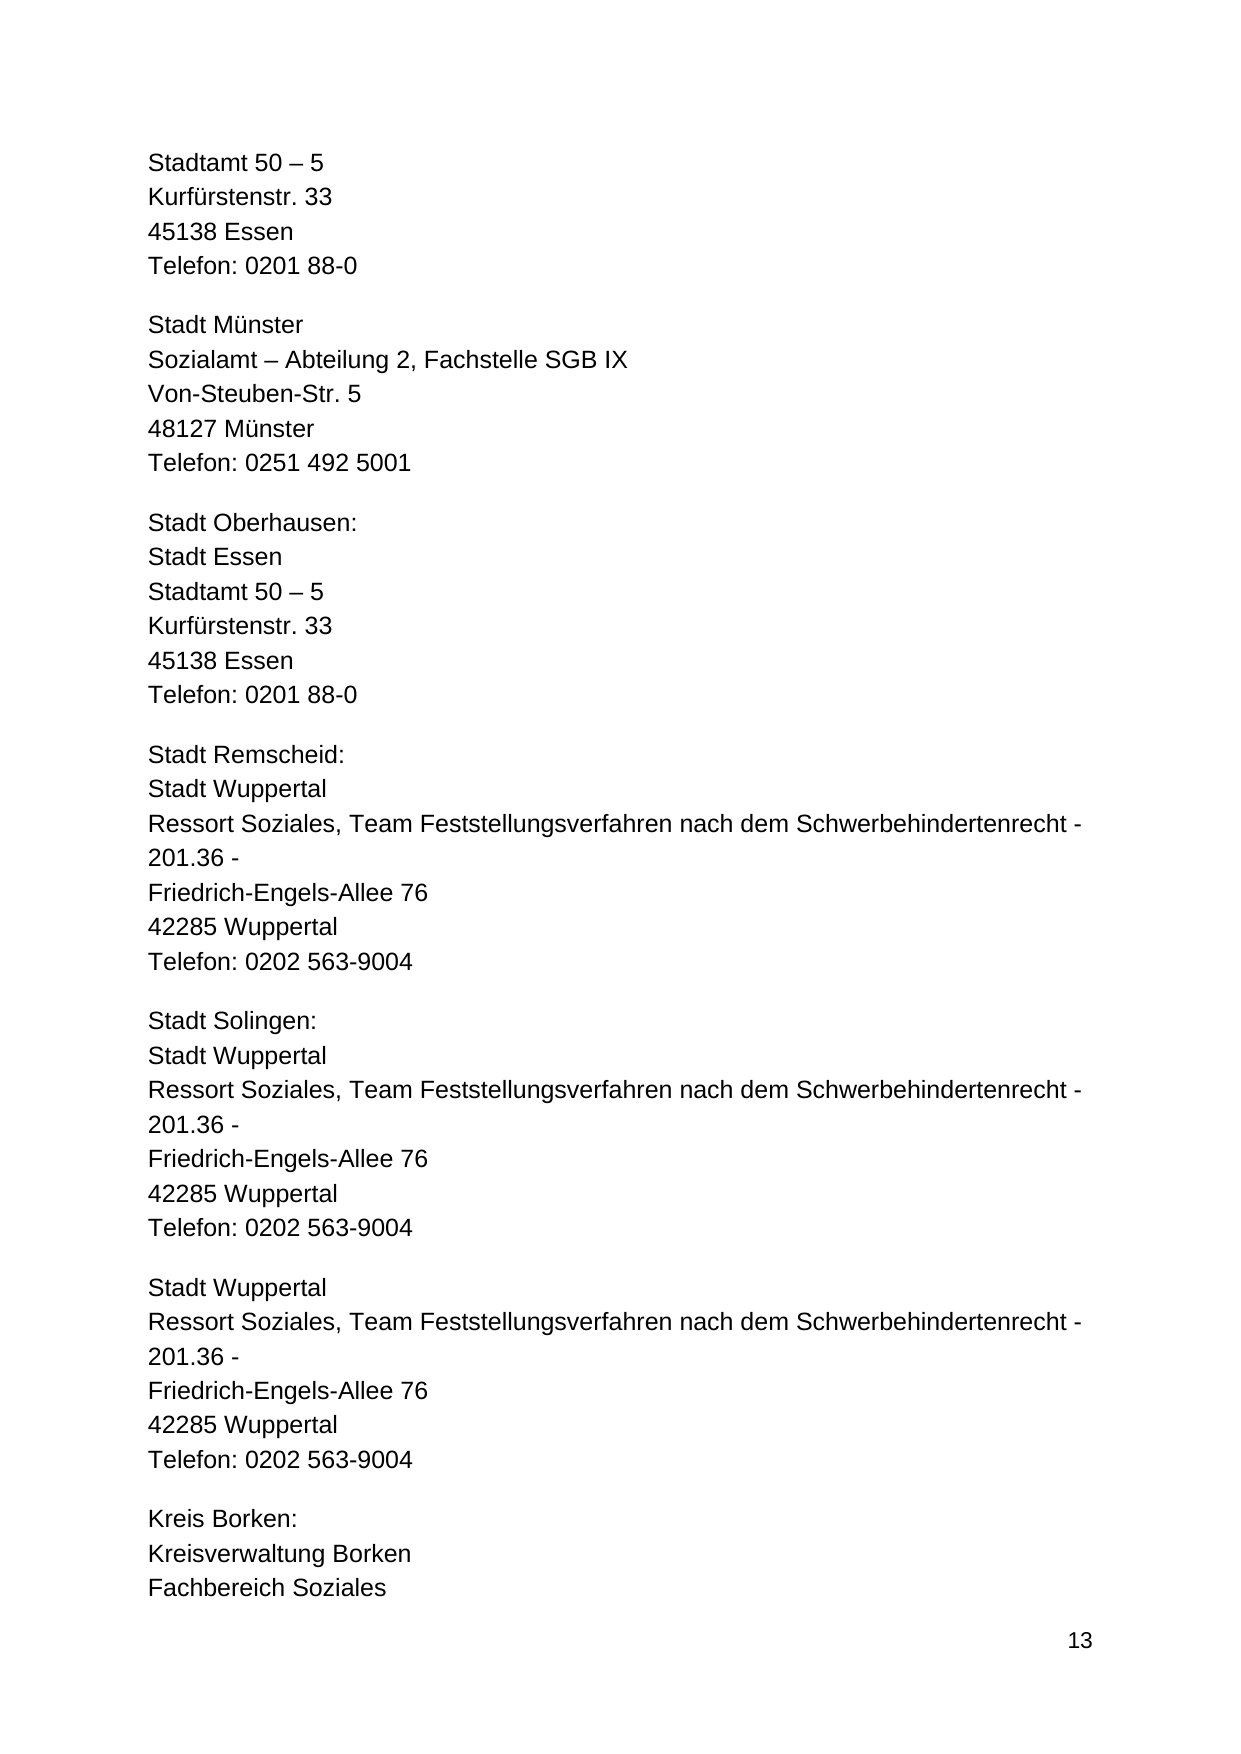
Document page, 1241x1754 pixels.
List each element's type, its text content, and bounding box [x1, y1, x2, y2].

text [148, 148, 1093, 280]
text Stadt Oberhausen: Stadt Essen Stadtamt 50 – 5 Kurfürstenstr. 33 45138 Essen Telefon: 0201 88-0 [148, 508, 1093, 709]
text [148, 1504, 1093, 1602]
text Stadt Remscheid: Stadt Wuppertal Ressort Soziales, Team Feststellungsverfahren nach dem Schwerbehindertenrecht - 201.36 - Friedrich-Engels-Allee 76 42285 Wuppertal Telefon: 0202 563-9004 [148, 740, 1093, 975]
text Stadt Wuppertal Ressort Soziales, Team Feststellungsverfahren nach dem Schwerbehindertenrecht - 201.36 - Friedrich-Engels-Allee 76 42285 Wuppertal Telefon: 0202 563-9004 [148, 1272, 1093, 1474]
text Stadt Solingen: Stadt Wuppertal Ressort Soziales, Team Feststellungsverfahren nach dem Schwerbehindertenrecht - 201.36 - Friedrich-Engels-Allee 76 42285 Wuppertal Telefon: 0202 563-9004 [148, 1006, 1093, 1242]
text Stadt Münster Sozialamt – Abteilung 2, Fachstelle SGB IX Von-Steuben-Str. 5 48127 Münster Telefon: 0251 492 5001 [148, 311, 1093, 477]
